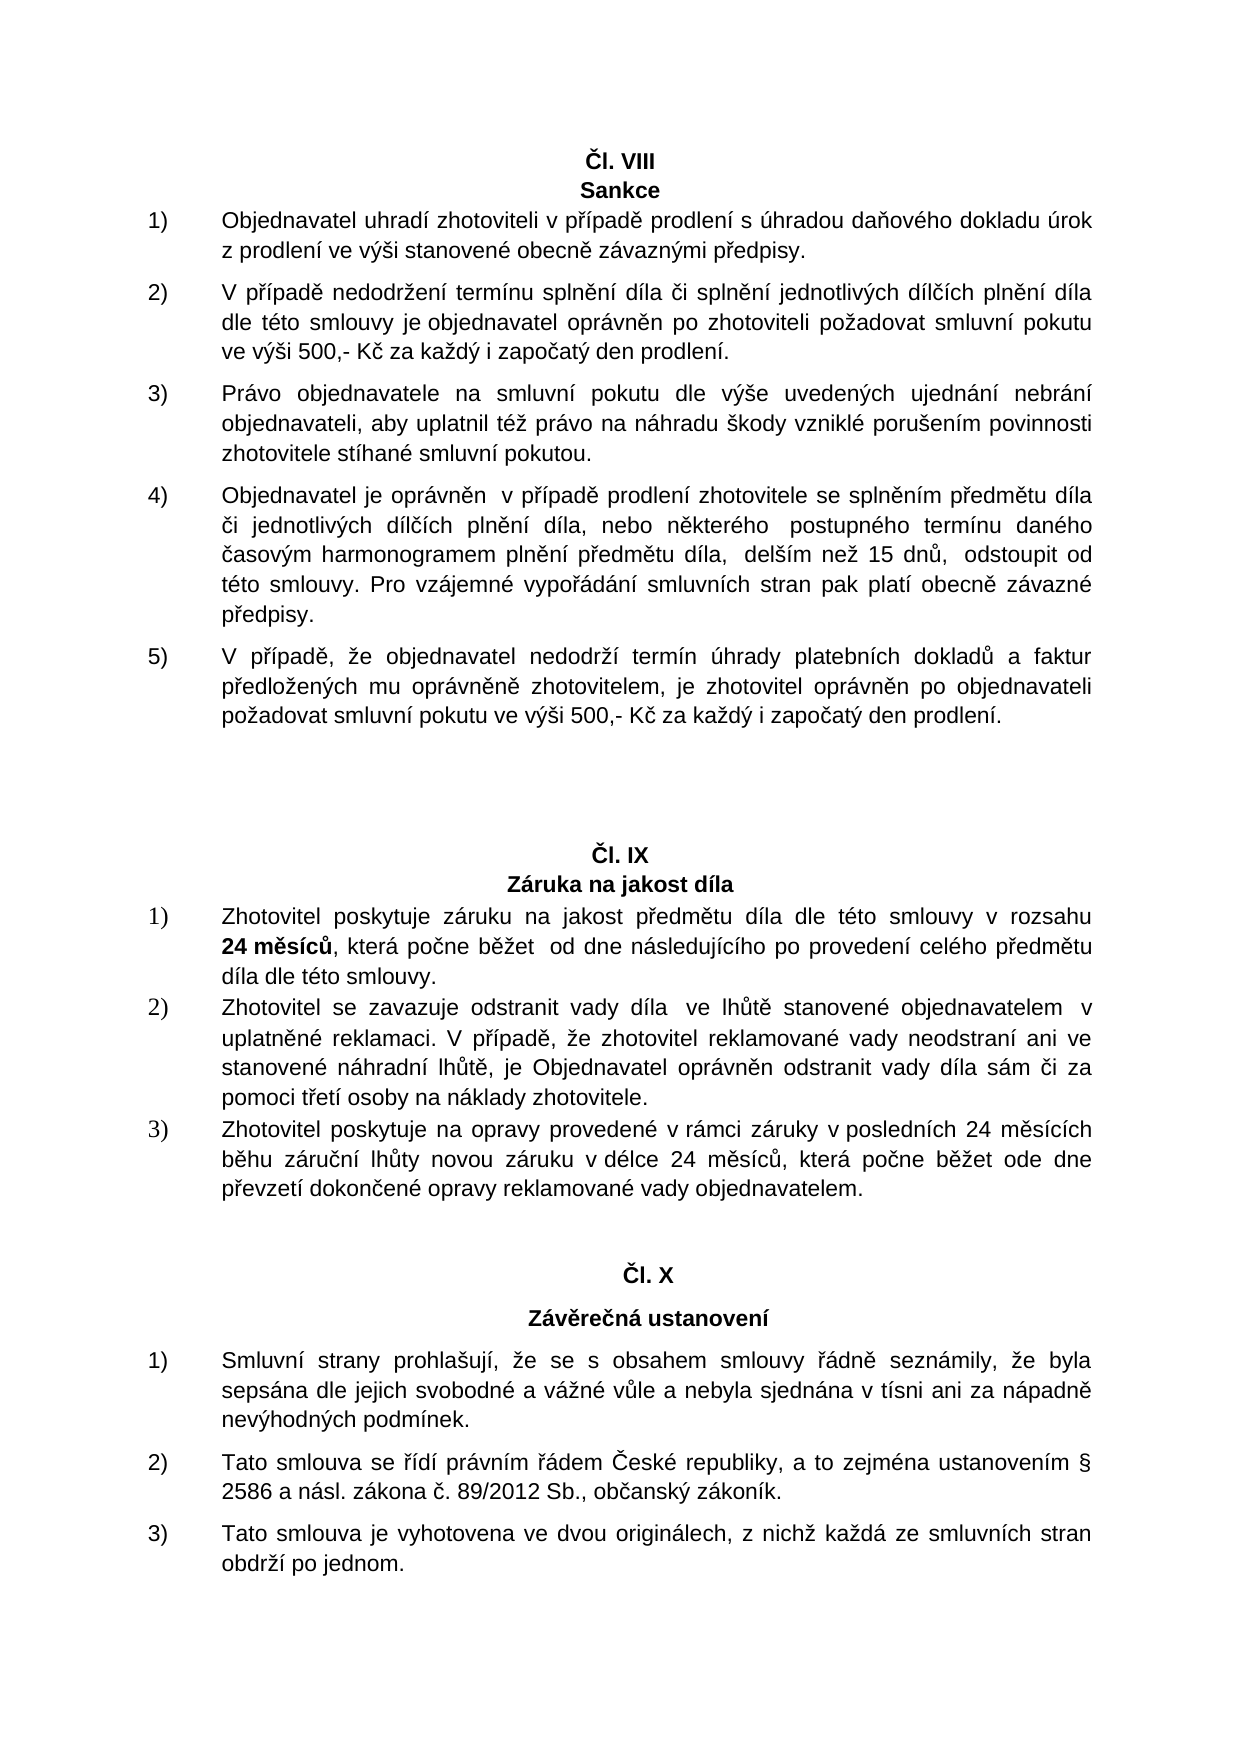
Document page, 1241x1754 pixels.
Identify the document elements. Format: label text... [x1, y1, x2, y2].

text 2) Tato smlouva se řídí právním řádem České republiky, a to zejména ustanovením § 2586 a násl. zákona č. 89/2012 Sb., občanský zákoník. [148, 1448, 1093, 1504]
text 1) Smluvní strany prohlašují, že se s obsahem smlouvy řádně seznámily, že byla sepsána dle jejich svobodné a vážné vůle a nebyla sjednána v tísni ani za nápadně nevýhodných podmínek. [148, 1347, 1093, 1433]
text 5) V případě, že objednavatel nedodrží termín úhrady platebních dokladů a faktur předložených mu oprávněně zhotovitelem, je zhotovitel oprávněn po objednavateli požadovat smluvní pokutu ve výši 500,- Kč za každý i započatý den prodlení. [148, 643, 1093, 729]
text Záruka na jakost díla [148, 871, 1093, 898]
text Závěrečná ustanovení [204, 1305, 1093, 1331]
text 4) Objednavatel je oprávněn v případě prodlení zhotovitele se splněním předmětu díla či jednotlivých dílčích plnění díla, nebo některého postupného termínu daného časovým harmonogramem plnění předmětu díla, delším než 15 dnů, odstoupit od této smlouvy. Pro vzájemné vypořádání smluvních stran pak platí obecně závazné předpisy. [148, 482, 1093, 627]
text Čl. X [204, 1262, 1093, 1289]
text Čl. VIII [148, 148, 1093, 174]
list Zhotovitel poskytuje záruku na jakost předmětu díla dle této smlouvy v rozsahu 24 měsíců, která počne běžet od dne následujícího po provedení celého předmětu díla dle této smlouvy. [148, 901, 1093, 989]
text 2) V případě nedodržení termínu splnění díla či splnění jednotlivých dílčích plnění díla dle této smlouvy je objednavatel oprávněn po zhotoviteli požadovat smluvní pokutu ve výši 500,- Kč za každý i započatý den prodlení. [148, 279, 1093, 364]
list Zhotovitel se zavazuje odstranit vady díla ve lhůtě stanovené objednavatelem v uplatněné reklamaci. V případě, že zhotovitel reklamované vady neodstraní ani ve stanovené náhradní lhůtě, je Objednavatel oprávněn odstranit vady díla sám či za pomoci třetí osoby na náklady zhotovitele. [148, 992, 1093, 1110]
text 1) Objednavatel uhradí zhotoviteli v případě prodlení s úhradou daňového dokladu úrok z prodlení ve výši stanovené obecně závaznými předpisy. [148, 207, 1093, 263]
text Čl. IX [148, 842, 1093, 868]
text 3) Právo objednavatele na smluvní pokutu dle výše uvedených ujednání nebrání objednavateli, aby uplatnil též právo na náhradu škody vzniklé porušením povinnosti zhotovitele stíhané smluvní pokutou. [148, 380, 1093, 466]
text Sankce [148, 177, 1093, 204]
text 3) Tato smlouva je vyhotovena ve dvou originálech, z nichž každá ze smluvních stran obdrží po jednom. [148, 1520, 1093, 1576]
list Zhotovitel poskytuje na opravy provedené v rámci záruky v posledních 24 měsících běhu záruční lhůty novou záruku v délce 24 měsíců, která počne běžet ode dne převzetí dokončené opravy reklamované vady objednavatelem. [148, 1114, 1093, 1202]
